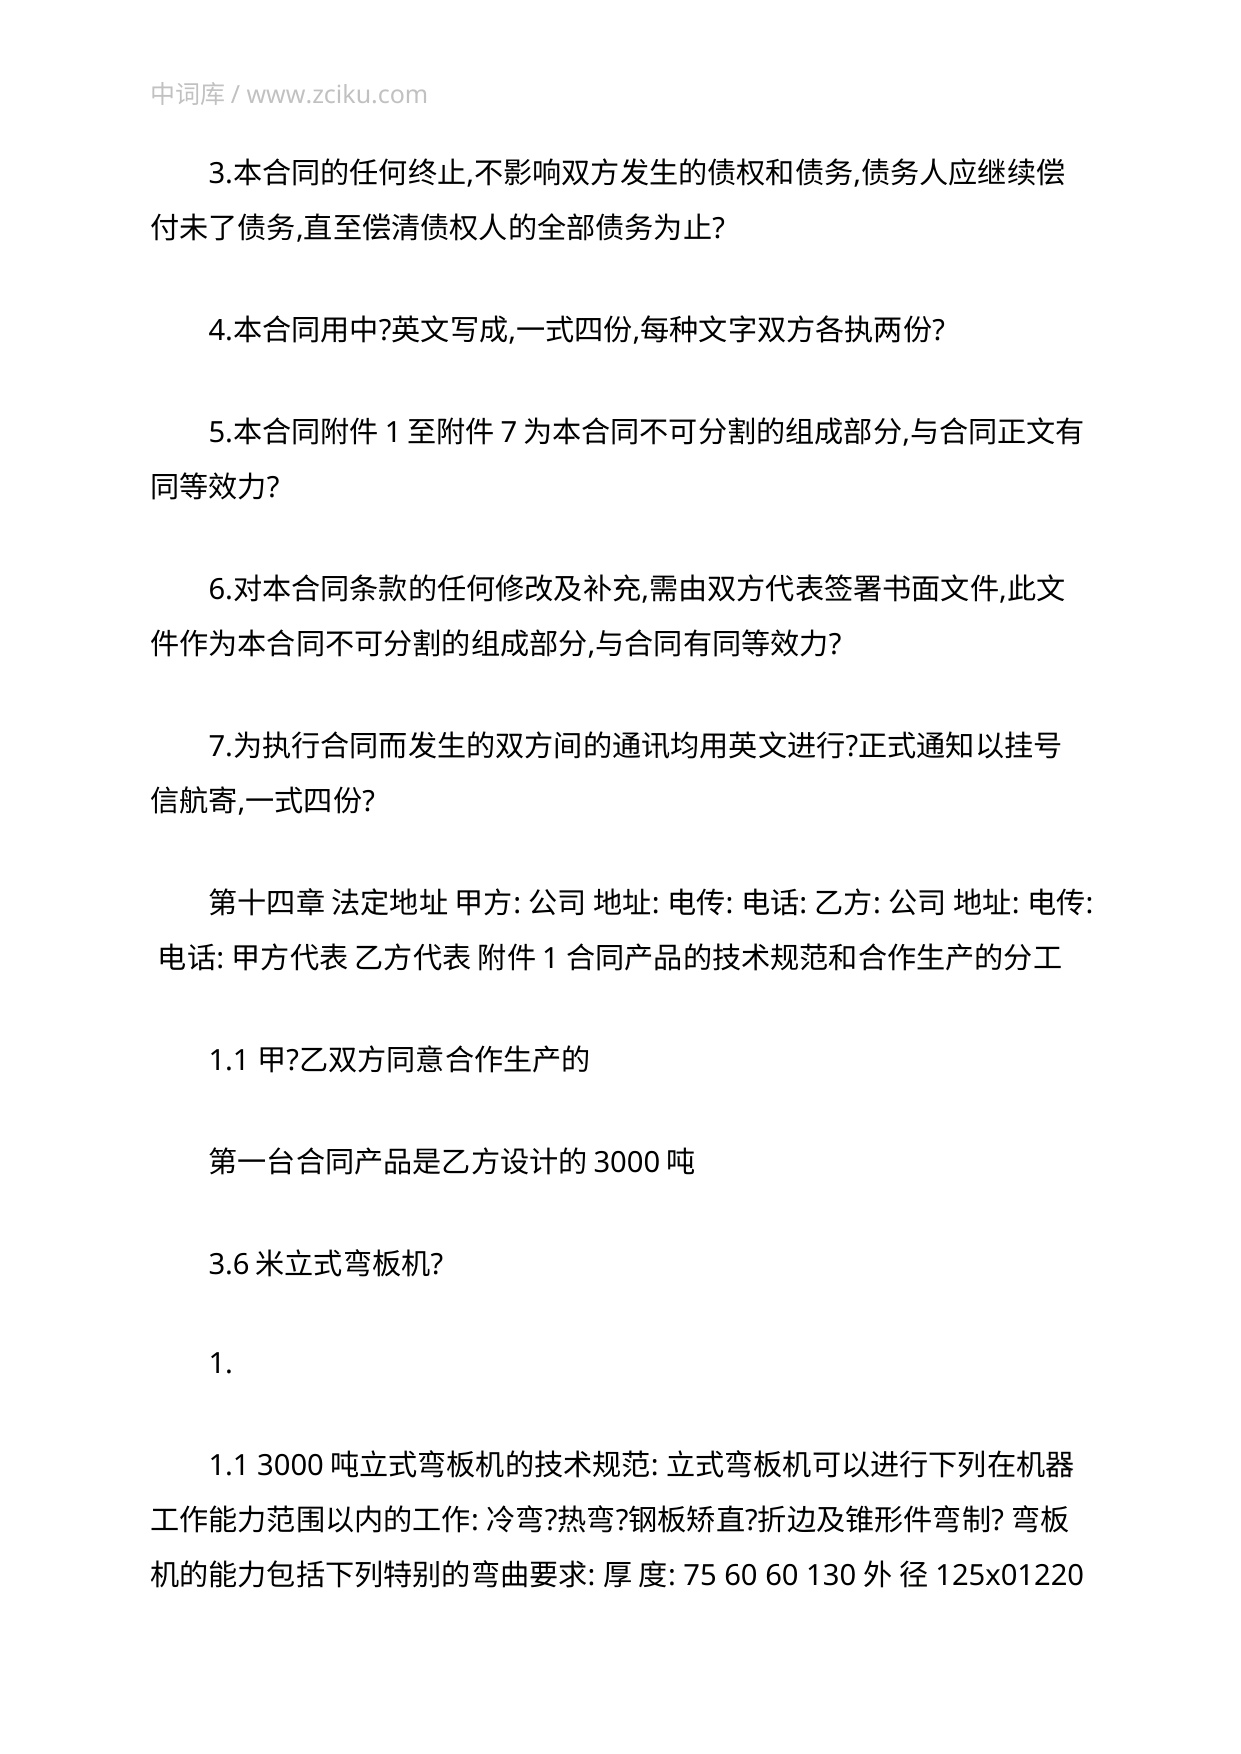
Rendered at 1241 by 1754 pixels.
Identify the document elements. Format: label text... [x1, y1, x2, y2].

text 第一台合同产品是乙方设计的3000吨 [150, 1139, 1090, 1181]
text 第十四章 法定地址 甲方: 公司 地址: 电传: 电话: 乙方: 公司 地址: 电传: 电话: 甲方代表 乙方代表 附件1 合同产品的技术规范和合作生产的分工 [150, 880, 1090, 977]
text 1. [150, 1343, 1090, 1382]
text 1.1 甲?乙双方同意合作生产的 [150, 1037, 1090, 1079]
text 5.本合同附件1至附件7为本合同不可分割的组成部分,与合同正文有同等效力? [150, 409, 1090, 506]
text 6.对本合同条款的任何修改及补充,需由双方代表签署书面文件,此文件作为本合同不可分割的组成部分,与合同有同等效力? [150, 566, 1090, 663]
text 3.6米立式弯板机? [150, 1241, 1090, 1283]
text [150, 1441, 1090, 1594]
text 4.本合同用中?英文写成,一式四份,每种文字双方各执两份? [150, 307, 1090, 349]
text 7.为执行合同而发生的双方间的通讯均用英文进行?正式通知以挂号信航寄,一式四份? [150, 723, 1090, 820]
text 3.本合同的任何终止,不影响双方发生的债权和债务,债务人应继续偿付未了债务,直至偿清债权人的全部债务为止? [150, 150, 1090, 247]
